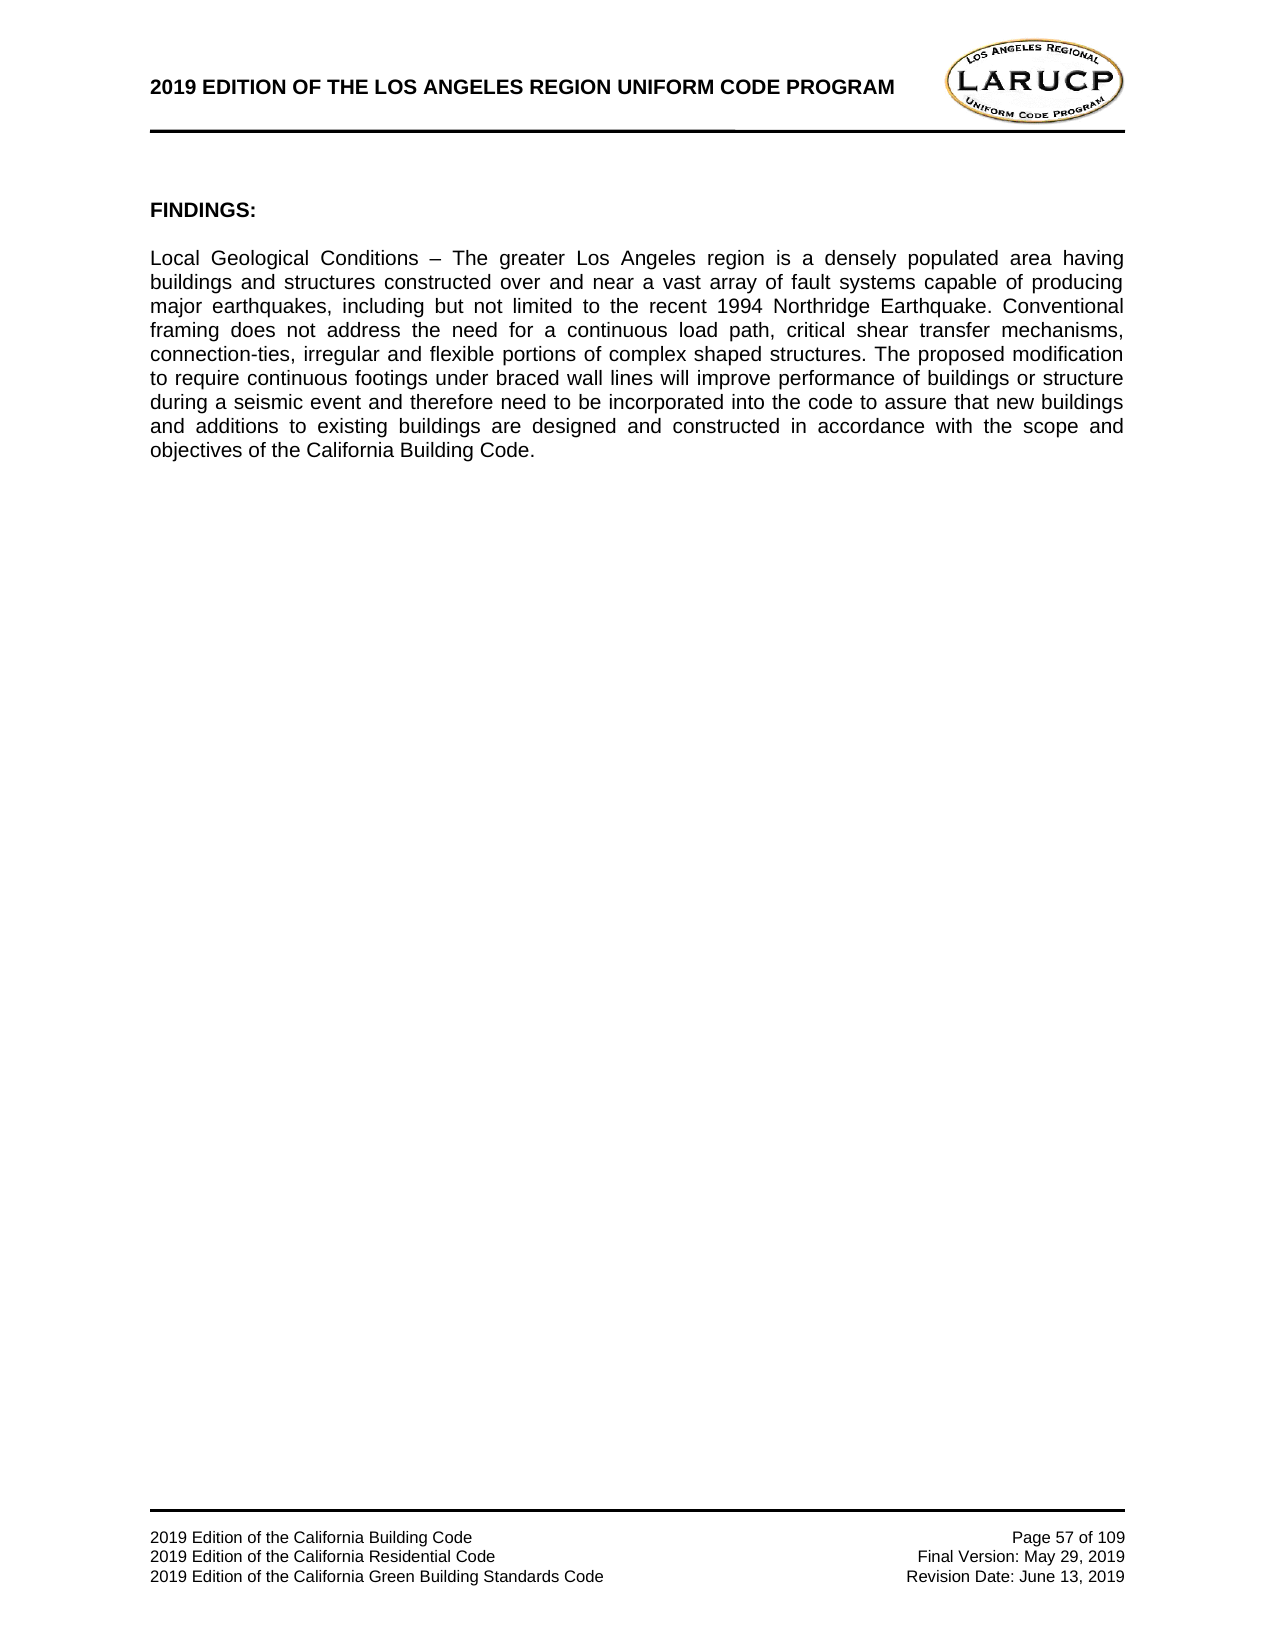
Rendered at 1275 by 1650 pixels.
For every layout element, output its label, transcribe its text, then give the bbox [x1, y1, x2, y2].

text FINDINGS: [150, 198, 1125, 222]
text Local Geological Conditions – The greater Los Angeles region is a densely populated area having buildings and structures constructed over and near a vast array of fault systems capable of producing major earthquakes, including but not limited to the recent 1994 Northridge Earthquake. Conventional framing does not address the need for a continuous load path, critical shear transfer mechanisms, connection-ties, irregular and flexible portions of complex shaped structures. The proposed modification to require continuous footings under braced wall lines will improve performance of buildings or structure during a seismic event and therefore need to be incorporated into the code to assure that new buildings and additions to existing buildings are designed and constructed in accordance with the scope and objectives of the California Building Code. [150, 246, 1125, 461]
picture [943, 37, 1125, 125]
